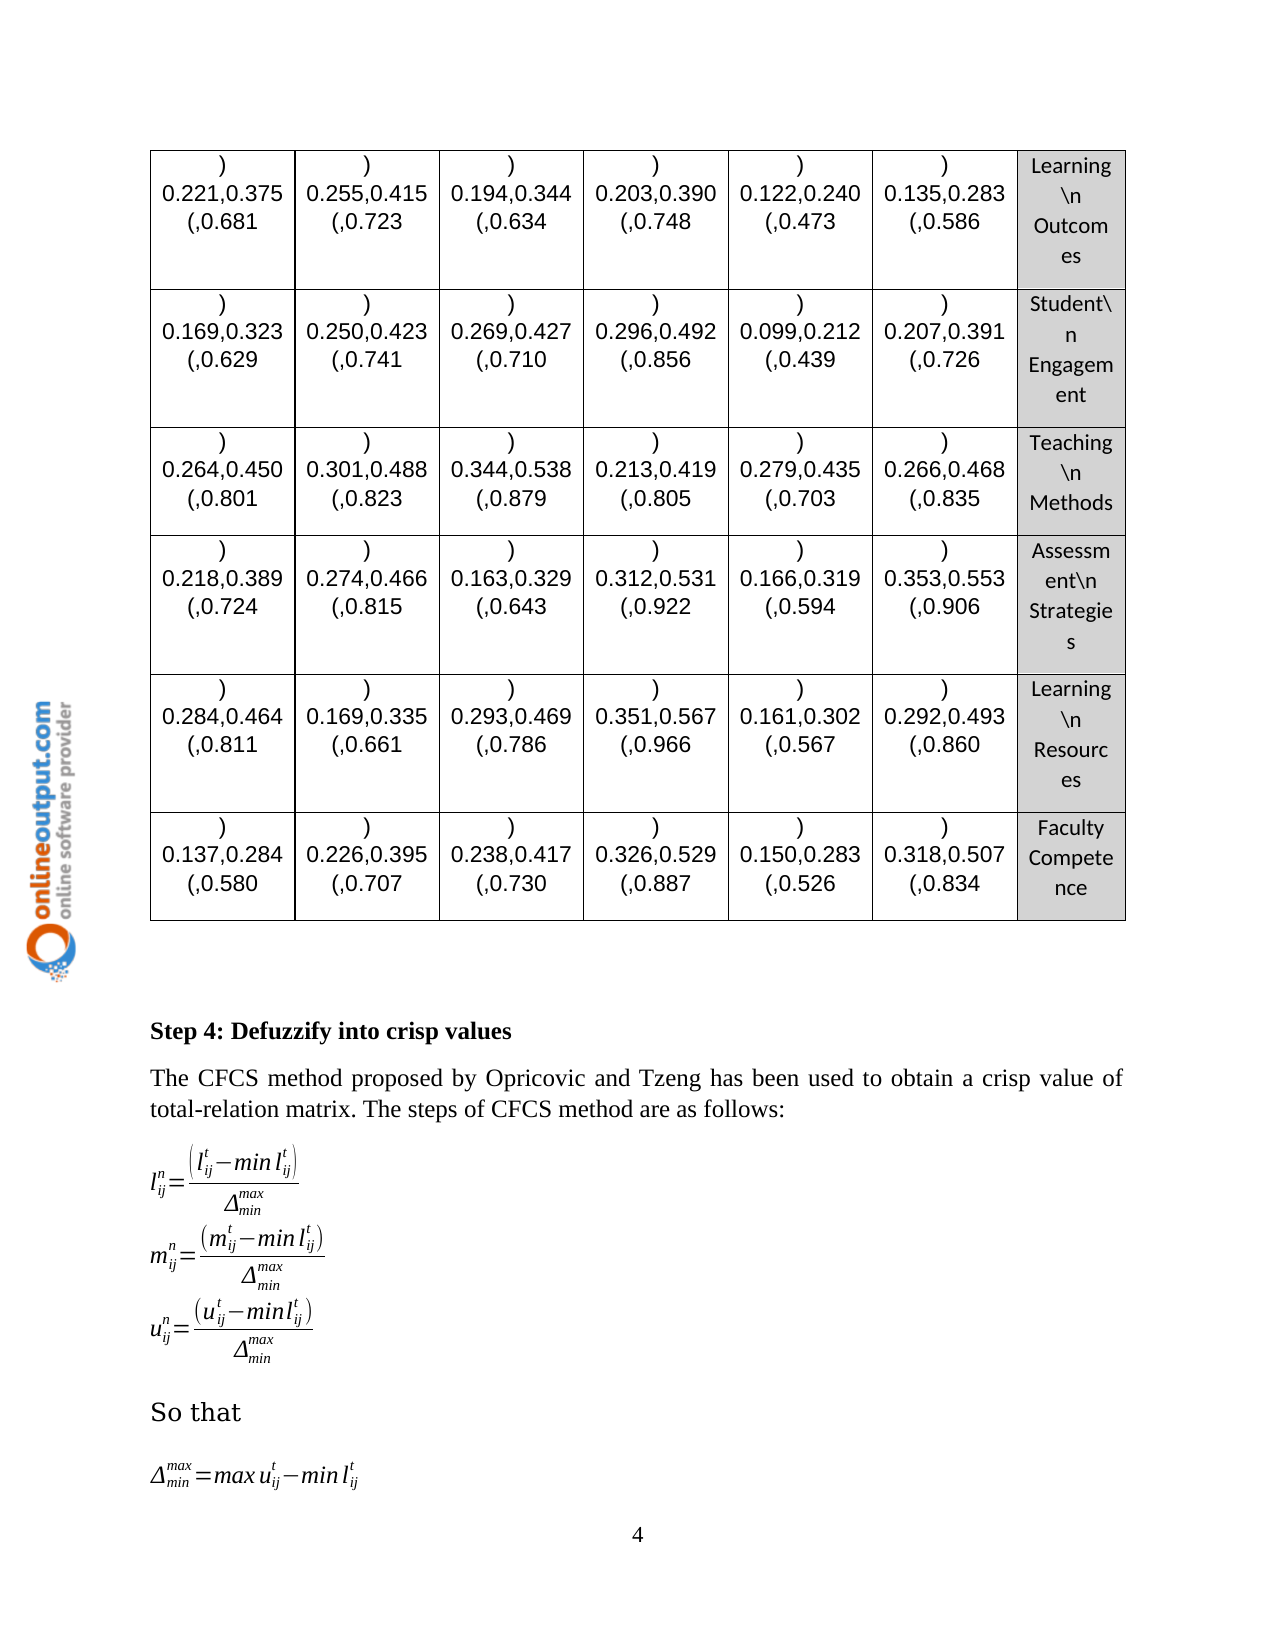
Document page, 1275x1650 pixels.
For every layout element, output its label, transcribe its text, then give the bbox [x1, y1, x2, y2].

table_cell (0.122,0.240,0.473) [729, 151, 872, 288]
table_cell Teaching\n Methods [1018, 428, 1125, 535]
table_cell (0.099,0.212,0.439) [729, 290, 872, 427]
table_cell (0.326,0.529,0.887) [584, 813, 728, 920]
table_cell (0.274,0.466,0.815) [296, 536, 439, 673]
table_cell (0.203,0.390,0.748) [584, 151, 728, 288]
table_cell (0.226,0.395,0.707) [296, 813, 439, 920]
table_cell Faculty Competence [1018, 813, 1125, 920]
picture [18, 692, 83, 989]
table_cell (0.269,0.427,0.710) [440, 290, 583, 427]
text The CFCS method proposed by Opricovic and Tzeng has been used to obtain a crisp value of total-relation matrix. The steps of CFCS method are as follows: [150, 1063, 1125, 1123]
text Step 4: Defuzzify into crisp values [150, 1016, 1125, 1044]
table_cell Assessment\n Strategies [1018, 536, 1125, 673]
table_cell (0.344,0.538,0.879) [440, 428, 583, 535]
table_cell (0.194,0.344,0.634) [440, 151, 583, 288]
table_cell (0.284,0.464,0.811) [151, 675, 294, 812]
table_cell (0.135,0.283,0.586) [873, 151, 1017, 288]
table_cell (0.312,0.531,0.922) [584, 536, 728, 673]
table_cell (0.351,0.567,0.966) [584, 675, 728, 812]
table_cell (0.213,0.419,0.805) [584, 428, 728, 535]
table_cell (0.292,0.493,0.860) [873, 675, 1017, 812]
table_cell (0.279,0.435,0.703) [729, 428, 872, 535]
table_cell (0.301,0.488,0.823) [296, 428, 439, 535]
table_cell (0.266,0.468,0.835) [873, 428, 1017, 535]
table_cell (0.161,0.302,0.567) [729, 675, 872, 812]
table_cell (0.353,0.553,0.906) [873, 536, 1017, 673]
table_cell (0.166,0.319,0.594) [729, 536, 872, 673]
table_cell (0.169,0.323,0.629) [151, 290, 294, 427]
table_cell (0.255,0.415,0.723) [296, 151, 439, 288]
table_cell (0.293,0.469,0.786) [440, 675, 583, 812]
table_cell (0.150,0.283,0.526) [729, 813, 872, 920]
table_cell (0.238,0.417,0.730) [440, 813, 583, 920]
table_cell (0.296,0.492,0.856) [584, 290, 728, 427]
table_cell (0.221,0.375,0.681) [151, 151, 294, 288]
table_cell Student\n Engagement [1018, 290, 1125, 427]
table_cell (0.137,0.284,0.580) [151, 813, 294, 920]
table_cell (0.218,0.389,0.724) [151, 536, 294, 673]
table_cell Learning\n Resources [1018, 675, 1125, 812]
table_cell Learning\n Outcomes [1018, 151, 1125, 288]
table_cell (0.250,0.423,0.741) [296, 290, 439, 427]
table_cell (0.207,0.391,0.726) [873, 290, 1017, 427]
table_cell (0.264,0.450,0.801) [151, 428, 294, 535]
table_cell (0.163,0.329,0.643) [440, 536, 583, 673]
table_cell (0.318,0.507,0.834) [873, 813, 1017, 920]
table_cell (0.169,0.335,0.661) [296, 675, 439, 812]
text So that [150, 1396, 1125, 1426]
